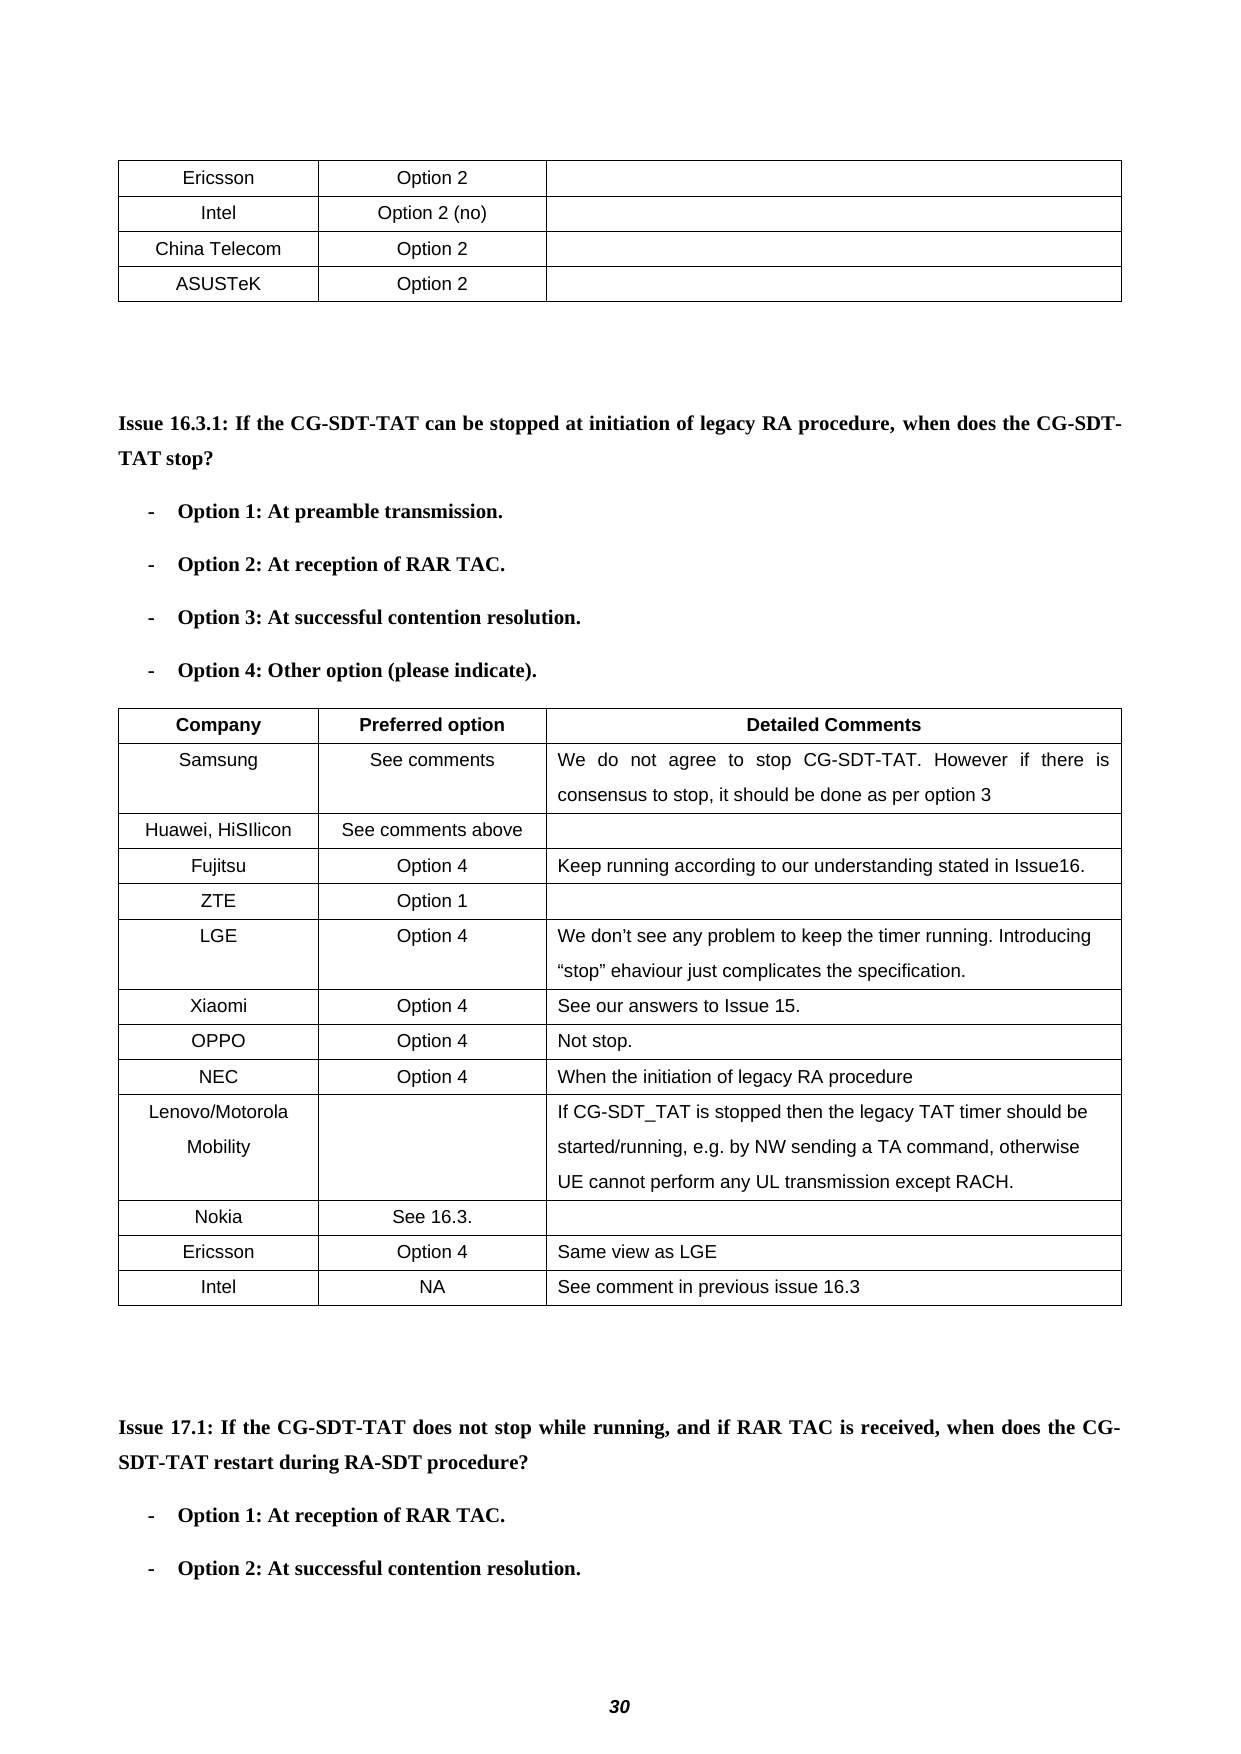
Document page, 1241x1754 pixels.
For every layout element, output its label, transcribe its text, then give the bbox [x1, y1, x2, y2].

table_cell [547, 1201, 1121, 1235]
table_header Detailed Comments [547, 709, 1121, 743]
table_cell If CG-SDT_TAT is stopped then the legacy TAT timer should be started/running, e.g. by NW sending a TA command, otherwise UE cannot perform any UL transmission except RACH. [547, 1095, 1121, 1199]
table_cell See comments above [319, 814, 546, 848]
table_cell Option 4 [319, 920, 546, 989]
table_cell Intel [119, 1271, 318, 1305]
table_cell Option 2 [319, 267, 546, 301]
table_cell ZTE [119, 884, 318, 918]
table_cell Option 1 [319, 884, 546, 918]
table_cell Xiaomi [119, 990, 318, 1024]
table_cell Option 2 (no) [319, 197, 546, 231]
table_cell Ericsson [119, 1236, 318, 1270]
table_cell [547, 884, 1121, 918]
table_cell Ericsson [119, 161, 318, 196]
table_cell [547, 197, 1121, 231]
table_cell [547, 232, 1121, 266]
table_cell LGE [119, 920, 318, 989]
text - Option 3: At successful contention resolution. [148, 601, 1122, 634]
table_cell See comments [319, 744, 546, 813]
table_cell Option 4 [319, 1060, 546, 1094]
table_cell China Telecom [119, 232, 318, 266]
table_header Company [119, 709, 318, 743]
table_cell See 16.3. [319, 1201, 546, 1235]
table_cell Option 4 [319, 1025, 546, 1059]
table_cell Huawei, HiSIlicon [119, 814, 318, 848]
table_cell [547, 267, 1121, 301]
table_cell See our answers to Issue 15. [547, 990, 1121, 1024]
table_cell NA [319, 1271, 546, 1305]
table_cell Samsung [119, 744, 318, 813]
table_cell Option 2 [319, 232, 546, 266]
table_cell See comment in previous issue 16.3 [547, 1271, 1121, 1305]
table_cell NEC [119, 1060, 318, 1094]
table_cell Option 4 [319, 990, 546, 1024]
table_cell [319, 1095, 546, 1199]
table_cell We do not agree to stop CG-SDT-TAT. However if there is consensus to stop, it should be done as per option 3 [547, 744, 1121, 813]
table_cell Option 4 [319, 1236, 546, 1270]
text - Option 2: At reception of RAR TAC. [148, 548, 1122, 581]
text - Option 1: At preamble transmission. [148, 495, 1122, 527]
text Issue 17.1: If the CG-SDT-TAT does not stop while running, and if RAR TAC is received, when does the CG-SDT-TAT restart during RA-SDT procedure? [118, 1411, 1122, 1478]
table_cell ASUSTeK [119, 267, 318, 301]
table_cell Not stop. [547, 1025, 1121, 1059]
table_cell Intel [119, 197, 318, 231]
table_cell Same view as LGE [547, 1236, 1121, 1270]
table_cell Lenovo/Motorola Mobility [119, 1095, 318, 1199]
table_cell Fujitsu [119, 849, 318, 883]
text - Option 4: Other option (please indicate). [148, 654, 1122, 687]
table_cell When the initiation of legacy RA procedure [547, 1060, 1121, 1094]
table_cell OPPO [119, 1025, 318, 1059]
table_cell Option 4 [319, 849, 546, 883]
table_cell Option 2 [319, 161, 546, 196]
text - Option 1: At reception of RAR TAC. [148, 1499, 1122, 1531]
text Issue 16.3.1: If the CG-SDT-TAT can be stopped at initiation of legacy RA procedure, when does the CG-SDT-TAT stop? [118, 407, 1122, 474]
table_cell Keep running according to our understanding stated in Issue16. [547, 849, 1121, 883]
table_cell [547, 161, 1121, 196]
table_header Preferred option [319, 709, 546, 743]
table_cell We don’t see any problem to keep the timer running. Introducing “stop” ehaviour just complicates the specification. [547, 920, 1121, 989]
table_cell [547, 814, 1121, 848]
text - Option 2: At successful contention resolution. [148, 1552, 1122, 1584]
table_cell Nokia [119, 1201, 318, 1235]
